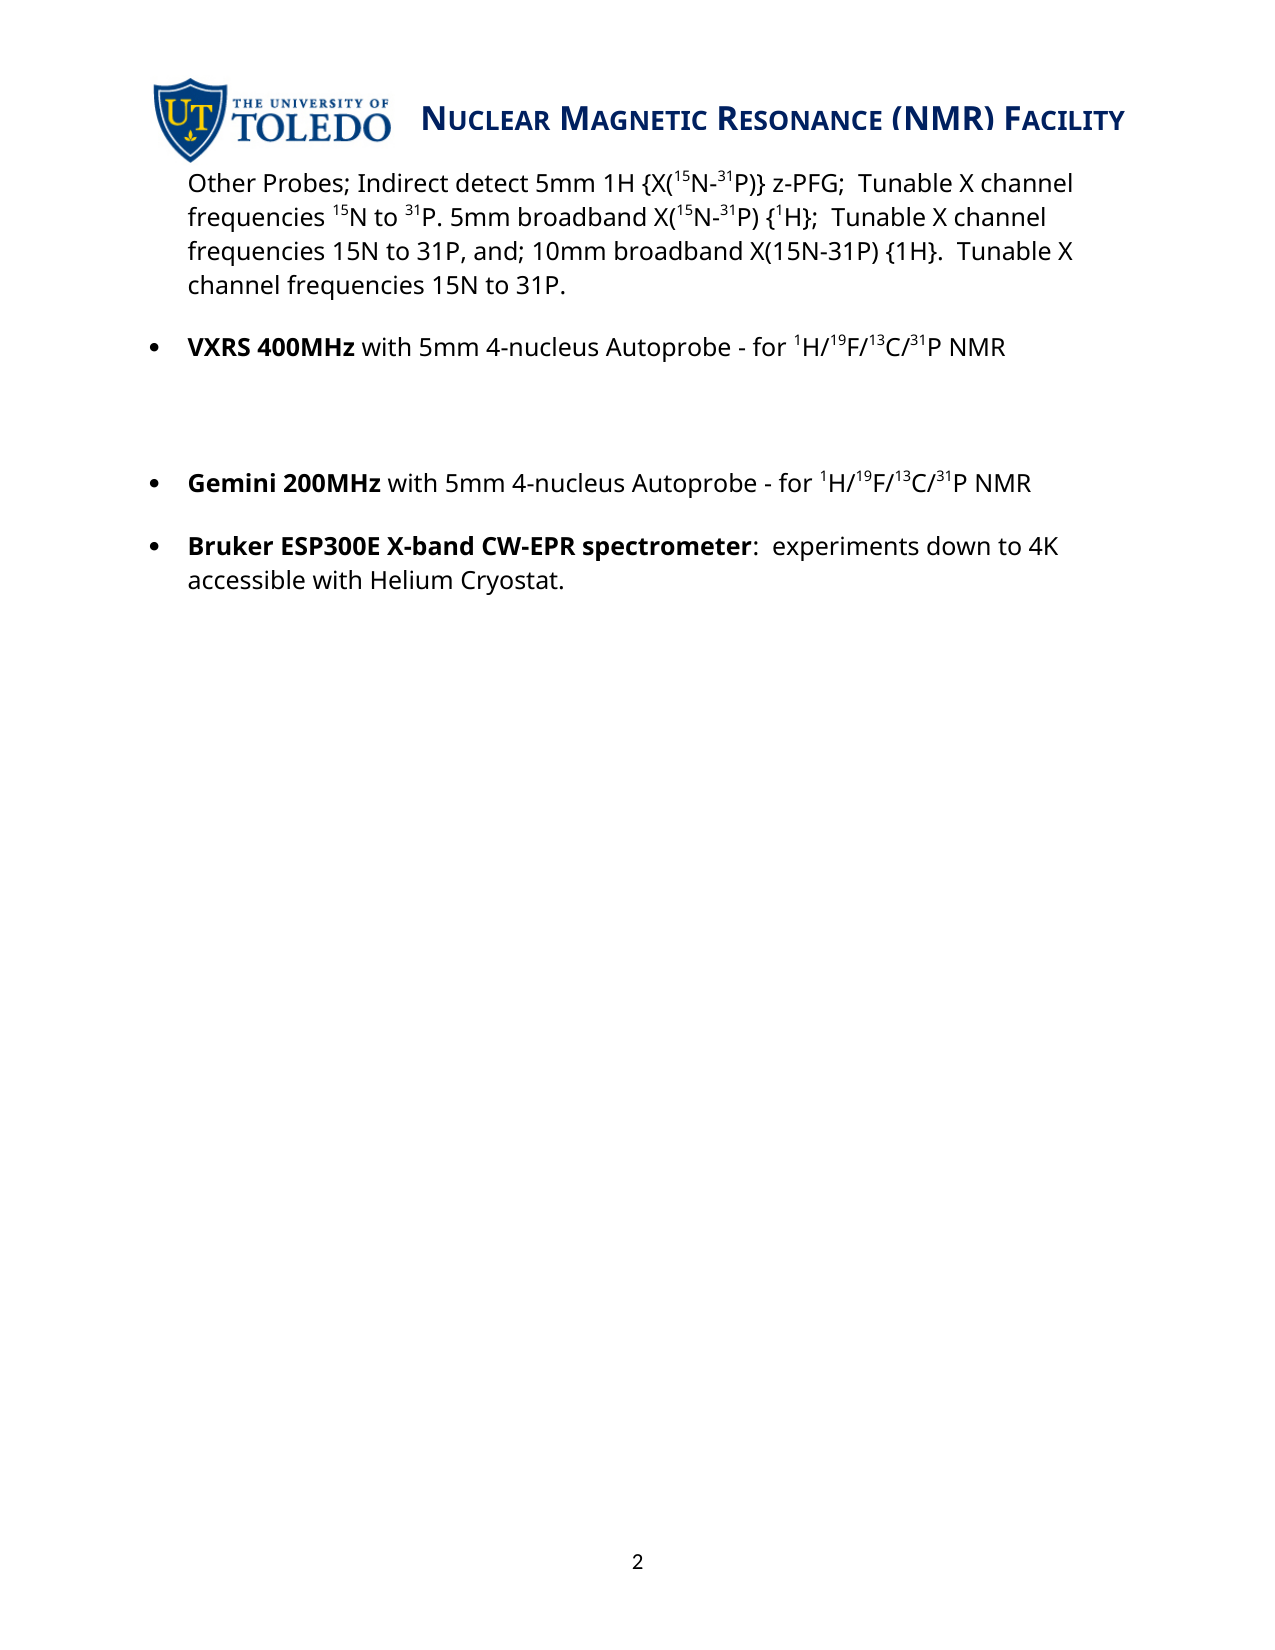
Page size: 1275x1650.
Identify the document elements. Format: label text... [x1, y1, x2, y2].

list Bruker ESP300E X-band CW-EPR spectrometer: experiments down to 4K accessible with Helium Cryostat. [150, 528, 1125, 596]
list Gemini 200MHz with 5mm 4-nucleus Autoprobe - for 1H/19F/13C/31P NMR [150, 466, 1125, 528]
picture [150, 75, 397, 166]
list Other Probes; Indirect detect 5mm 1H {X(15N-31P)} z-PFG; Tunable X channel frequencies 15N to 31P. 5mm broadband X(15N-31P) {1H}; Tunable X channel frequencies 15N to 31P, and; 10mm broadband X(15N-31P) {1H}. Tunable X channel frequencies 15N to 31P. [187, 166, 1125, 330]
list VXRS 400MHz with 5mm 4-nucleus Autoprobe - for 1H/19F/13C/31P NMR [150, 330, 1125, 364]
